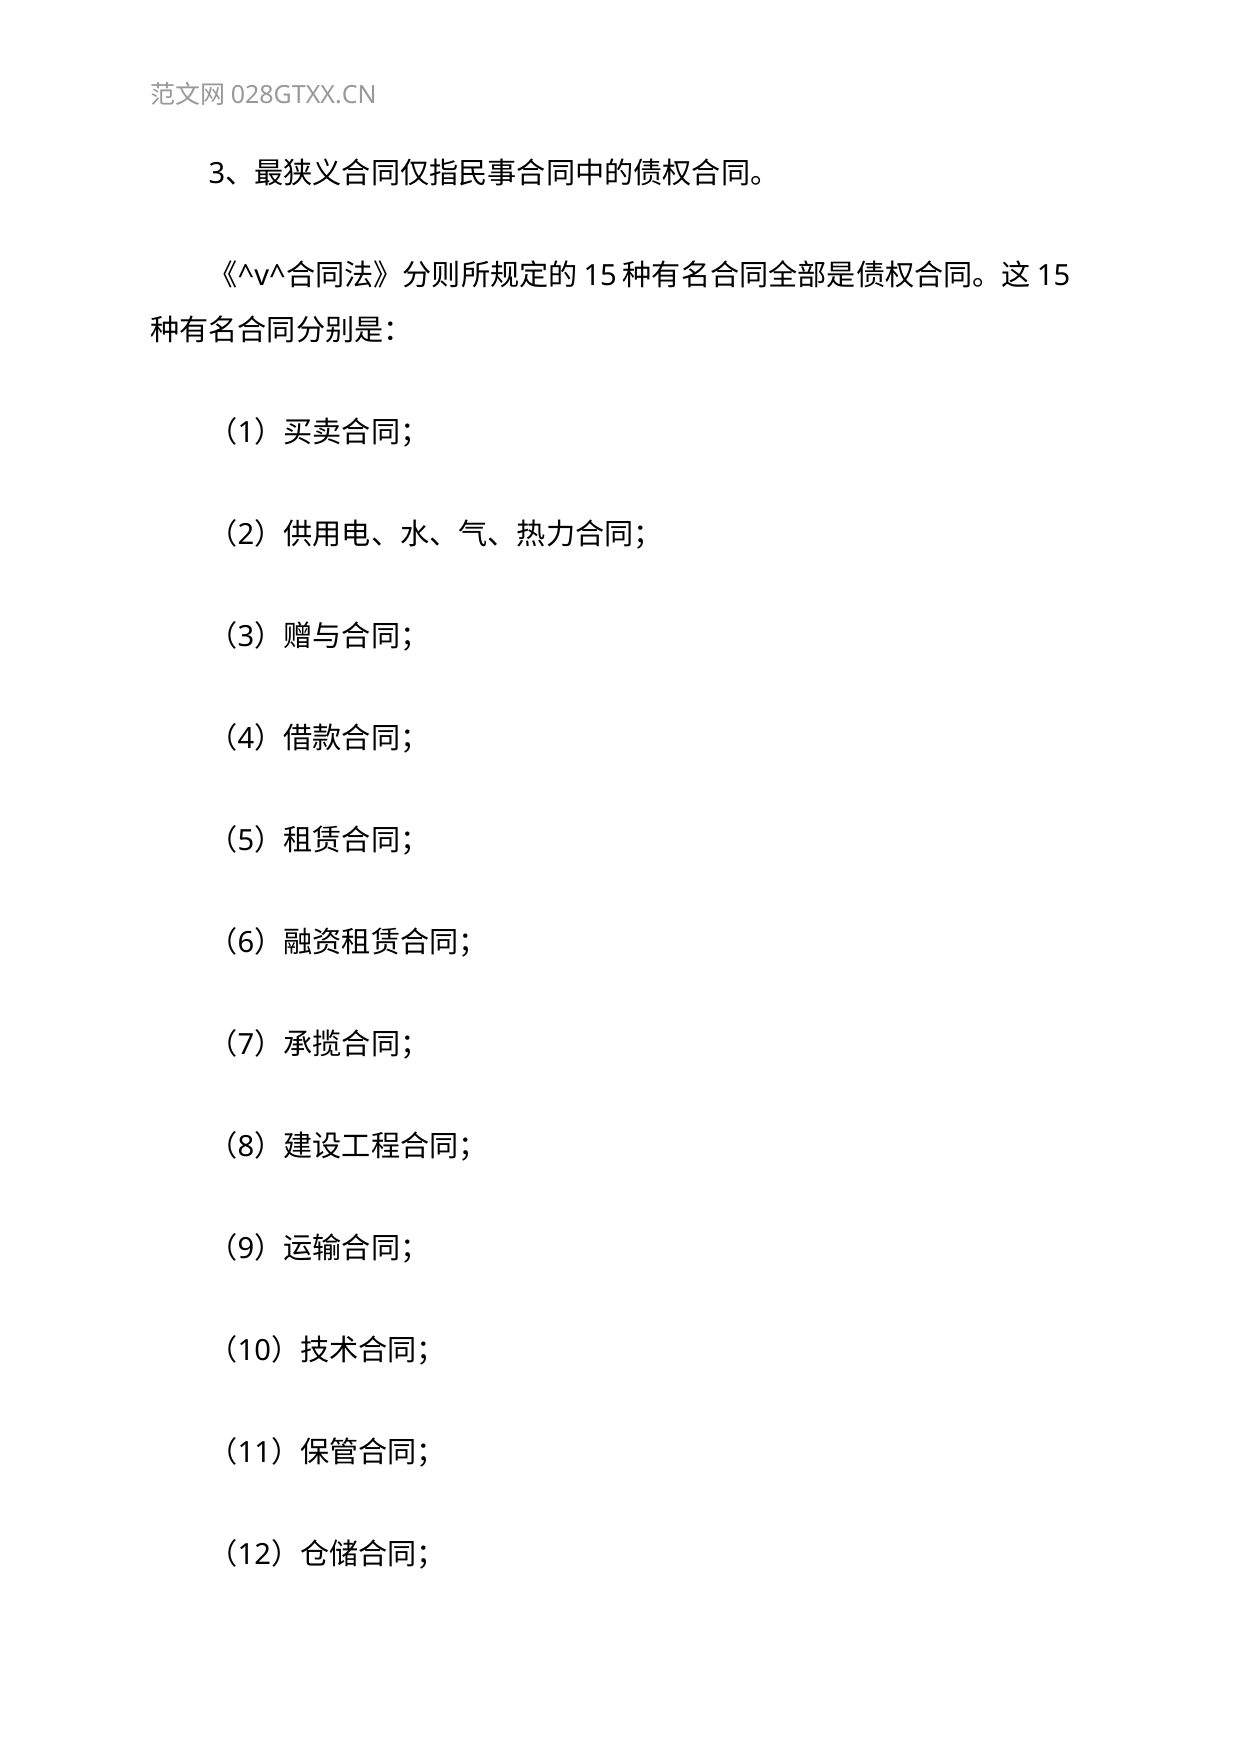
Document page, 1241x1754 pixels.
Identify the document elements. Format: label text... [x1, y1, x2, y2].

text （12）仓储合同； [150, 1531, 1090, 1573]
text （9）运输合同； [150, 1224, 1090, 1267]
text （10）技术合同； [150, 1327, 1090, 1369]
text （6）融资租赁合同； [150, 919, 1090, 961]
text （2）供用电、水、气、热力合同； [150, 511, 1090, 553]
text （7）承揽合同； [150, 1021, 1090, 1063]
text （5）租赁合同； [150, 817, 1090, 859]
text （1）买卖合同； [150, 409, 1090, 451]
text （11）保管合同； [150, 1428, 1090, 1471]
text （3）赠与合同； [150, 613, 1090, 655]
text 3、最狭义合同仅指民事合同中的债权合同。 [150, 150, 1090, 192]
text 《^v^合同法》分则所规定的15种有名合同全部是债权合同。这15种有名合同分别是： [150, 252, 1090, 349]
text （4）借款合同； [150, 715, 1090, 757]
text （8）建设工程合同； [150, 1123, 1090, 1165]
